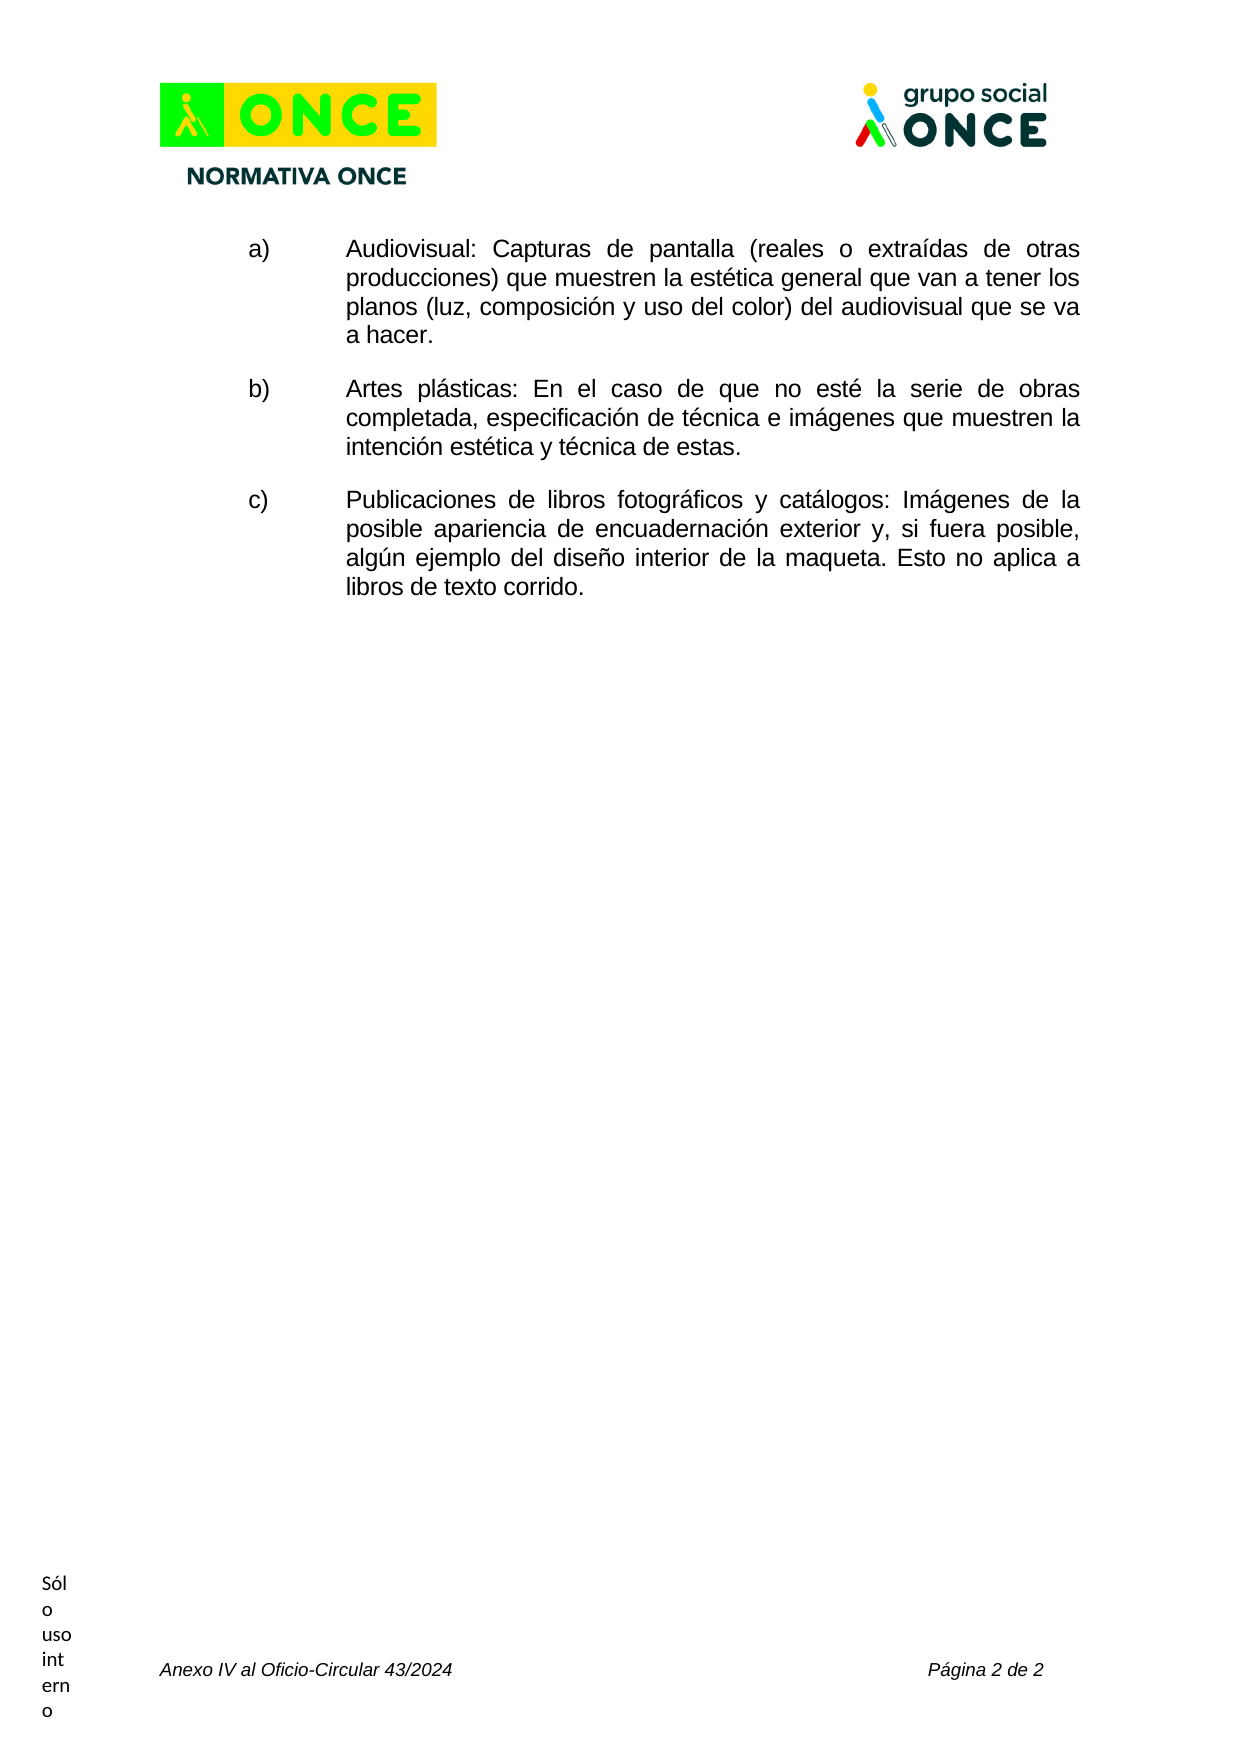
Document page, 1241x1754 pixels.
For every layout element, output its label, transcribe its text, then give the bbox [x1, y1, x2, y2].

list Publicaciones de libros fotográficos y catálogos: Imágenes de la posible apariencia de encuadernación exterior y, si fuera posible, algún ejemplo del diseño interior de la maqueta. Esto no aplica a libros de texto corrido. [248, 485, 1081, 600]
picture [159, 73, 1047, 206]
list Artes plásticas: En el caso de que no esté la serie de obras completada, especificación de técnica e imágenes que muestren la intención estética y técnica de estas. [248, 374, 1081, 460]
list Audiovisual: Capturas de pantalla (reales o extraídas de otras producciones) que muestren la estética general que van a tener los planos (luz, composición y uso del color) del audiovisual que se va a hacer. [248, 234, 1081, 349]
